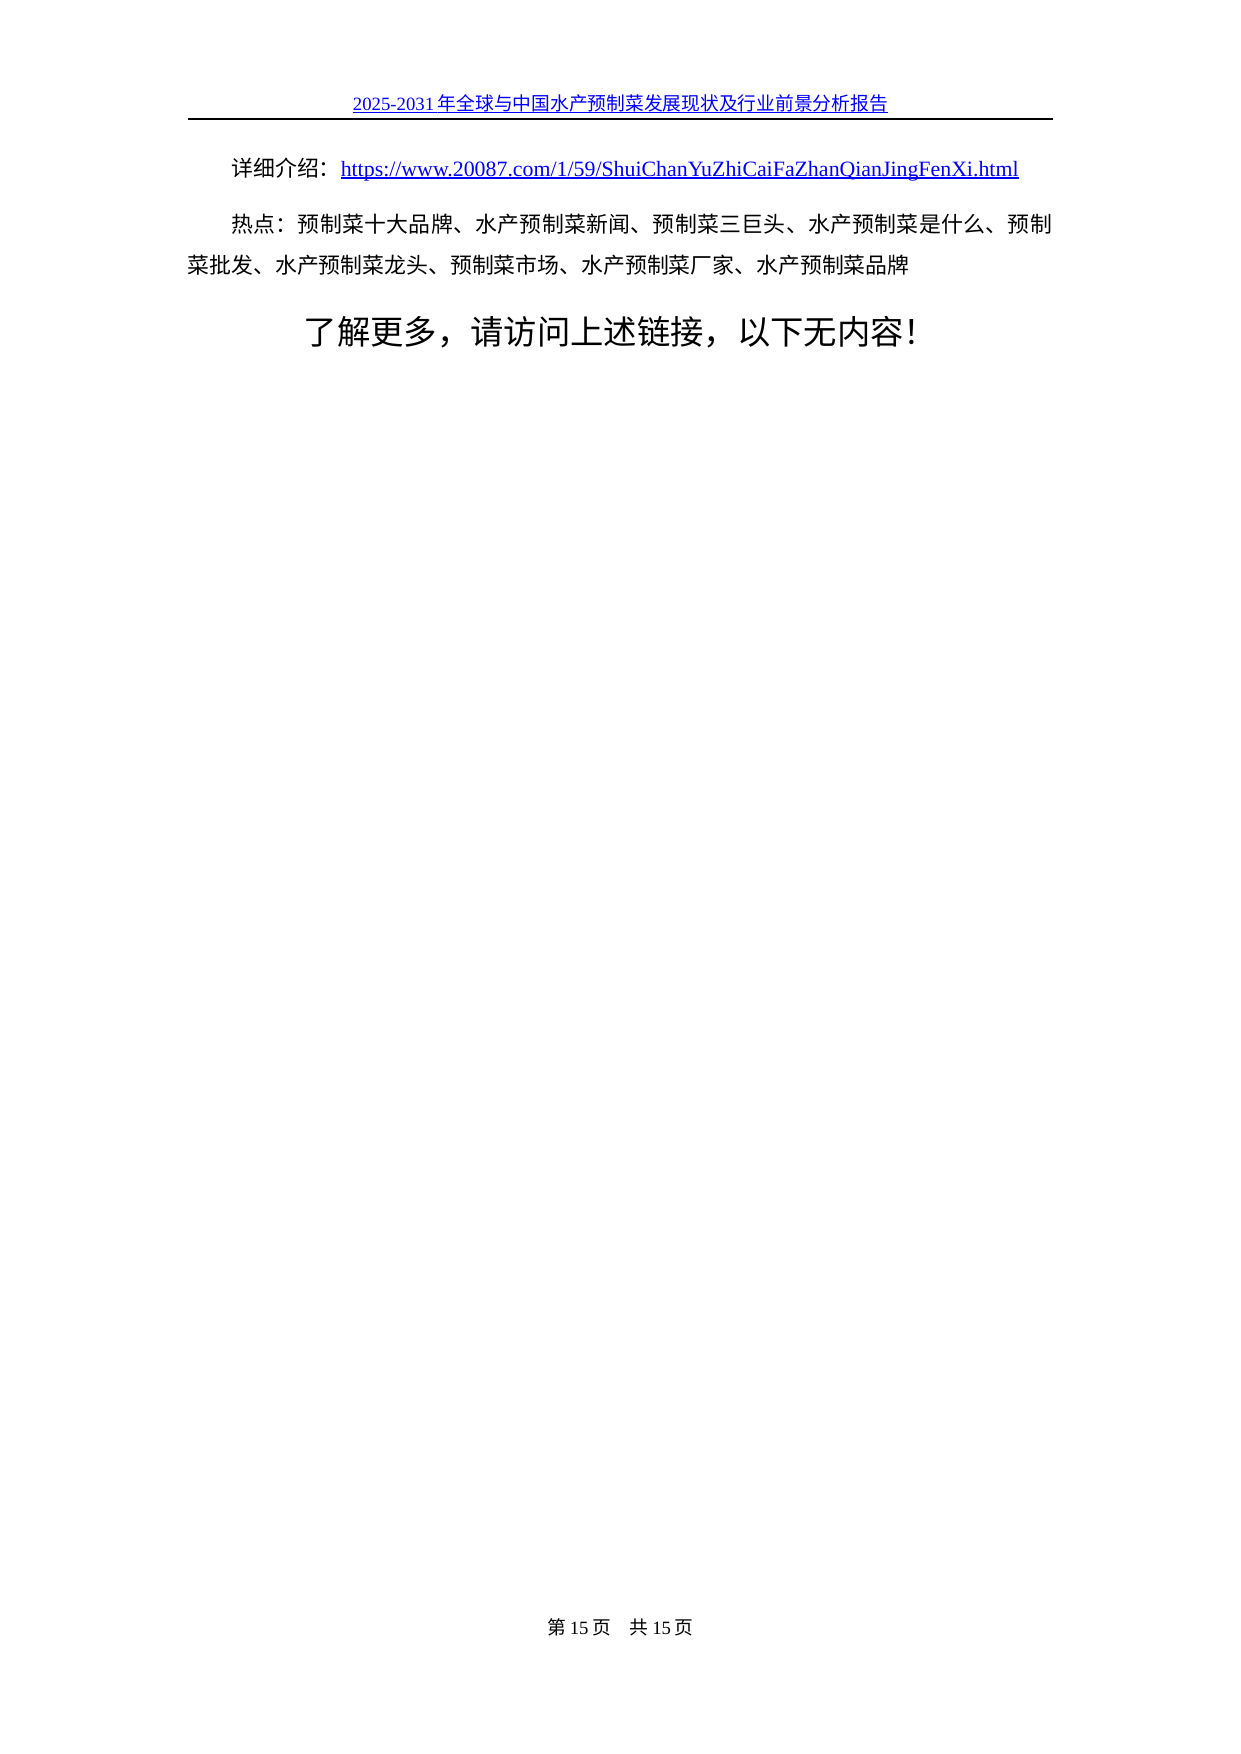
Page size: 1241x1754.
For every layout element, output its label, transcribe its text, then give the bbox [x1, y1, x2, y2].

title 了解更多，请访问上述链接，以下无内容！ [187, 298, 1053, 363]
text 热点：预制菜十大品牌、水产预制菜新闻、预制菜三巨头、水产预制菜是什么、预制菜批发、水产预制菜龙头、预制菜市场、水产预制菜厂家、水产预制菜品牌 [187, 207, 1053, 280]
text 详细介绍：https://www.20087.com/1/59/ShuiChanYuZhiCaiFaZhanQianJingFenXi.html [187, 150, 1053, 183]
